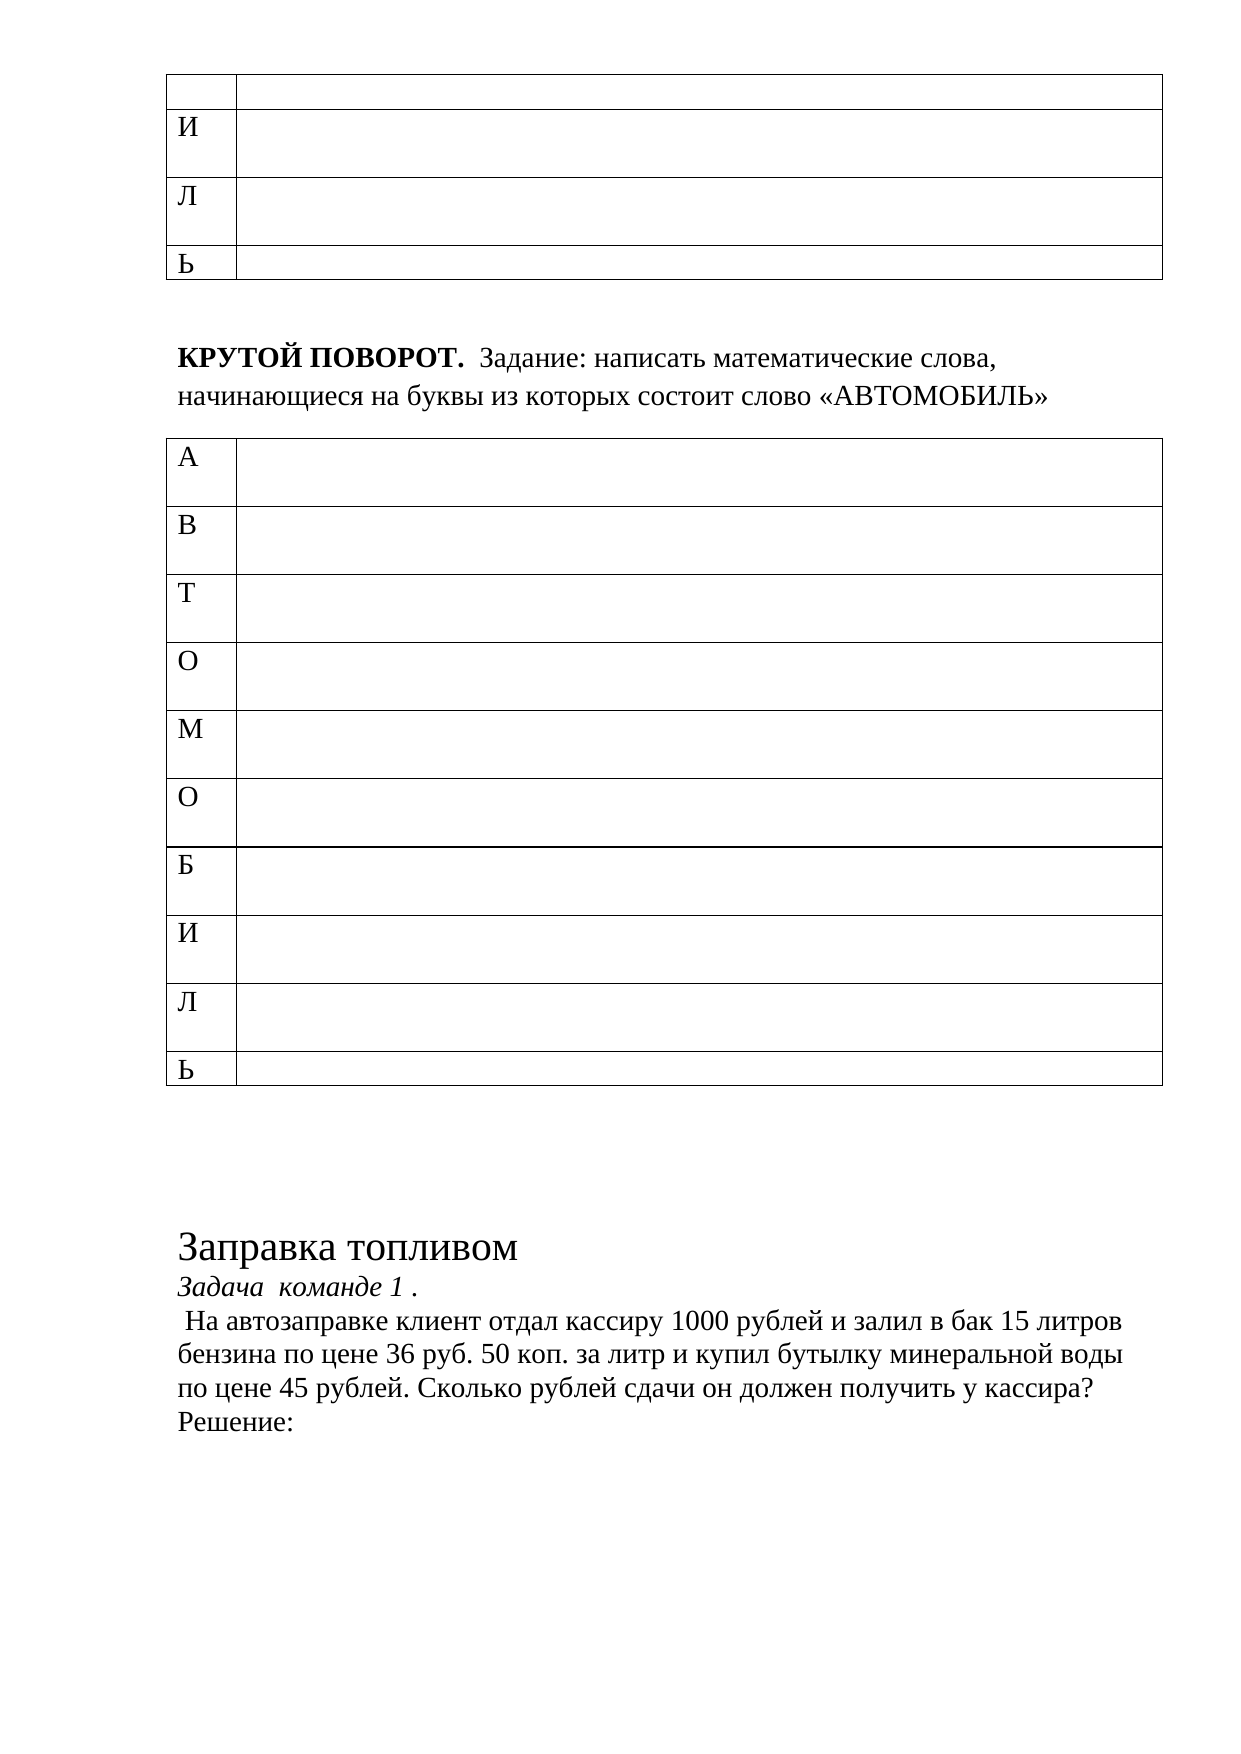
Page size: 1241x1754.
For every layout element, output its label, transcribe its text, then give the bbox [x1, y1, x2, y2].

table_cell И [167, 916, 236, 983]
table_cell О [167, 779, 236, 846]
table_cell И [167, 110, 236, 177]
text Решение: [177, 1404, 1152, 1437]
table_cell Б [167, 75, 236, 108]
table_cell [237, 75, 1162, 108]
table_cell [237, 984, 1162, 1051]
table_cell [237, 711, 1162, 778]
table_cell [237, 643, 1162, 710]
table_cell Т [167, 575, 236, 642]
table_cell [237, 916, 1162, 983]
table_cell Б [167, 848, 236, 914]
table_header [237, 439, 1162, 506]
table_cell Ь [167, 1052, 236, 1085]
table_cell [237, 848, 1162, 914]
table_cell [237, 507, 1162, 574]
text Заправка топливом [177, 1222, 1152, 1269]
table_header А [167, 439, 236, 506]
table_cell [237, 178, 1162, 245]
table_cell [237, 1052, 1162, 1085]
table_cell В [167, 507, 236, 574]
table_cell [237, 779, 1162, 846]
table_cell Л [167, 178, 236, 245]
text Задача команде 1 . [177, 1269, 1152, 1303]
table_cell [237, 575, 1162, 642]
table_cell Ь [167, 246, 236, 279]
text На автозаправке клиент отдал кассиру 1000 рублей и залил в бак 15 литров бензина по цене 36 руб. 50 коп. за литр и купил бутылку минеральной воды по цене 45 рублей. Сколько рублей сдачи он должен получить у кассира? [177, 1303, 1152, 1404]
table_cell М [167, 711, 236, 778]
table_cell О [167, 643, 236, 710]
table_cell Л [167, 984, 236, 1051]
table_cell [237, 246, 1162, 279]
text КРУТОЙ ПОВОРОТ. Задание: написать математические слова, начинающиеся на буквы из которых состоит слово «АВТОМОБИЛЬ» [177, 340, 1152, 412]
table_cell [237, 110, 1162, 177]
